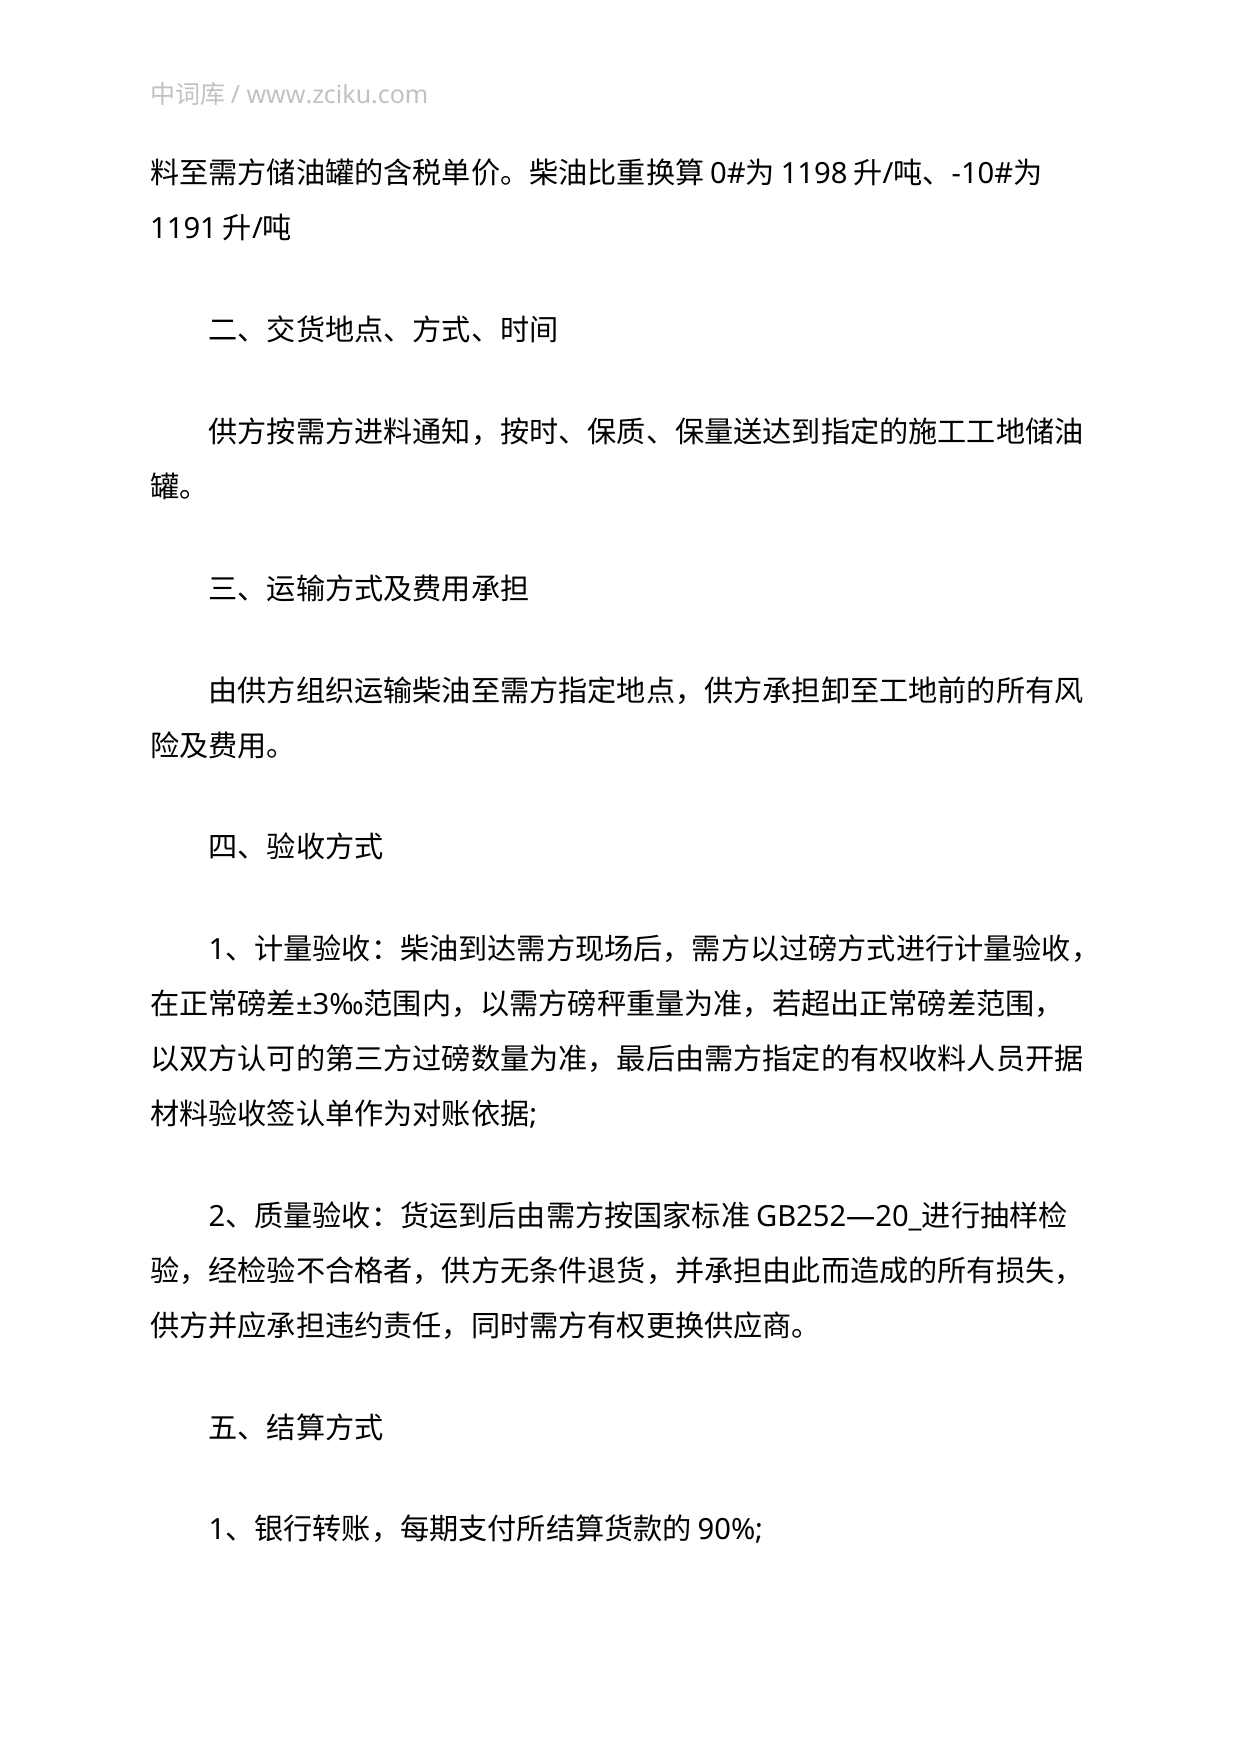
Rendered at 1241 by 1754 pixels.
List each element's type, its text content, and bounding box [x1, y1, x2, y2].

text 五、结算方式 [150, 1404, 1090, 1446]
text 二、交货地点、方式、时间 [150, 307, 1090, 349]
text 1、银行转账，每期支付所结算货款的90%; [150, 1506, 1090, 1548]
text 由供方组织运输柴油至需方指定地点，供方承担卸至工地前的所有风险及费用。 [150, 667, 1090, 764]
text 2、质量验收：货运到后由需方按国家标准GB252—20_进行抽样检验，经检验不合格者，供方无条件退货，并承担由此而造成的所有损失，供方并应承担违约责任，同时需方有权更换供应商。 [150, 1192, 1090, 1345]
text 供方按需方进料通知，按时、保质、保量送达到指定的施工工地储油罐。 [150, 409, 1090, 506]
text 三、运输方式及费用承担 [150, 565, 1090, 608]
text 四、验收方式 [150, 824, 1090, 866]
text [150, 150, 1090, 247]
text 1、计量验收：柴油到达需方现场后，需方以过磅方式进行计量验收，在正常磅差±3‰范围内，以需方磅秤重量为准，若超出正常磅差范围，以双方认可的第三方过磅数量为准，最后由需方指定的有权收料人员开据材料验收签认单作为对账依据; [150, 926, 1090, 1133]
